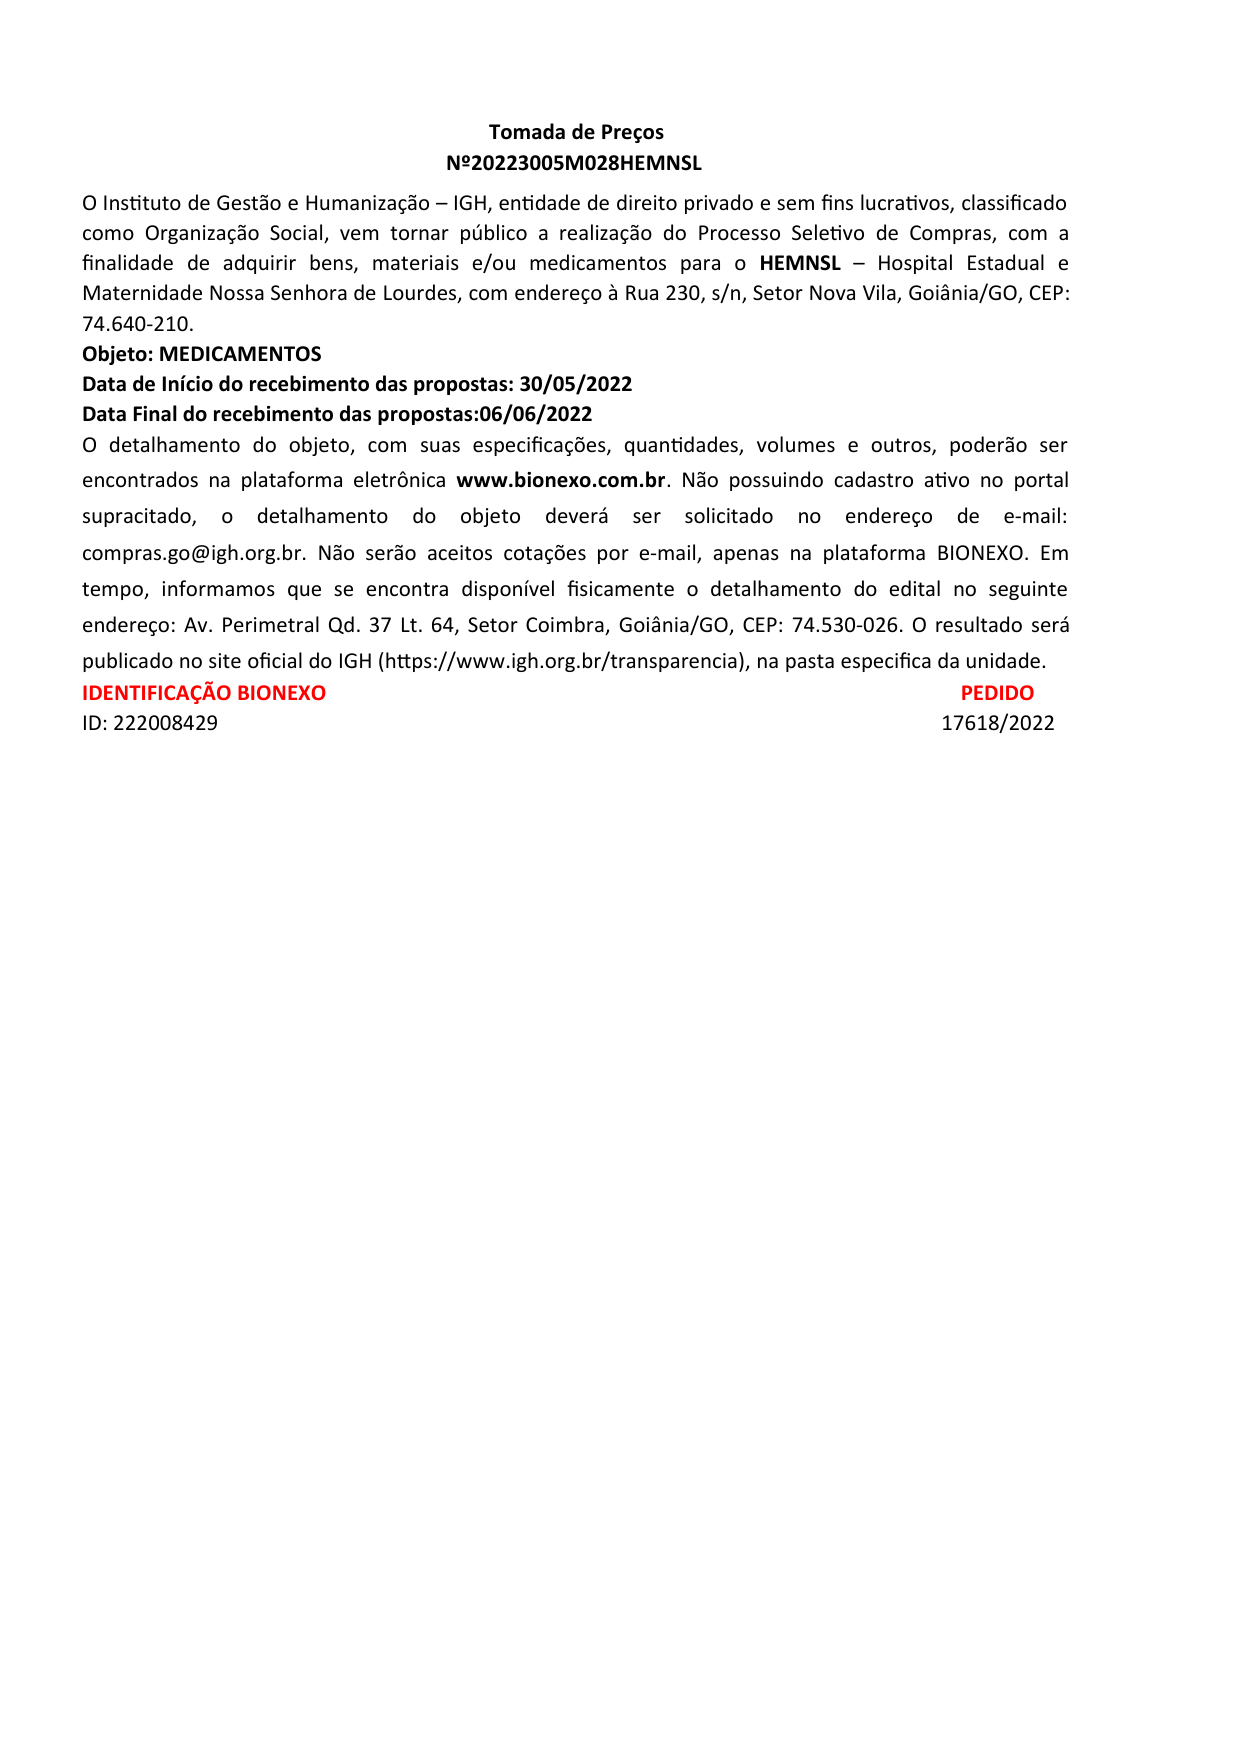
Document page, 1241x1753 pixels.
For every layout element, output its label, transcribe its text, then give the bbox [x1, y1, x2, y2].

text 74.640-210. [82, 308, 219, 337]
text tempo, informamos que se encontra disponível fisicamente o detalhamento do edital no seguinte [82, 573, 1094, 602]
text endereço: Av. Perimetral Qd. 37 Lt. 64, Setor Coimbra, Goiânia/GO, CEP: 74.530-026. O resultado será [82, 609, 1094, 638]
text Data Final do recebimento das propostas:06/06/2022 [82, 399, 658, 427]
text 17618/2022 [941, 708, 1081, 736]
text finalidade de adquirir bens, materiais e/ou medicamentos para o HEMNSL – Hospital Estadual e [82, 248, 1094, 276]
text ID: 222008429 [82, 708, 244, 736]
text PEDIDO [961, 678, 1060, 706]
text encontrados na plataforma eletrônica www.bionexo.com.br. Não possuindo cadastro ativo no portal [82, 465, 1094, 493]
text Maternidade Nossa Senhora de Lourdes, com endereço à Rua 230, s/n, Setor Nova Vila, Goiânia/GO, CEP: [82, 278, 1094, 306]
text Tomada de Preços [489, 117, 727, 145]
text O detalhamento do objeto, com suas especificações, quantidades, volumes e outros, poderão ser [82, 430, 1094, 458]
text detalhamento do objeto deverá ser solicitado no endereço de e-mail: [257, 501, 1094, 529]
text como Organização Social, vem tornar público a realização do Processo Seletivo de Compras, com a [82, 218, 1094, 246]
text o [221, 501, 257, 529]
text supracitado, [82, 501, 221, 529]
text Data de Início do recebimento das propostas: 30/05/2022 [82, 369, 658, 397]
text IDENTIFICAÇÃO BIONEXO [82, 678, 351, 706]
text Nº20223005M028HEMNSL [446, 147, 727, 176]
text compras.go@igh.org.br. Não serão aceitos cotações por e-mail, apenas na plataforma BIONEXO. Em [82, 537, 1094, 566]
text publicado no site oficial do IGH (https://www.igh.org.br/transparencia), na pasta especifica da unidade. [82, 646, 1094, 674]
text Objeto: MEDICAMENTOS [82, 339, 658, 367]
text O Instituto de Gestão e Humanização – IGH, entidade de direito privado e sem fins lucrativos, classificado [82, 187, 1094, 216]
